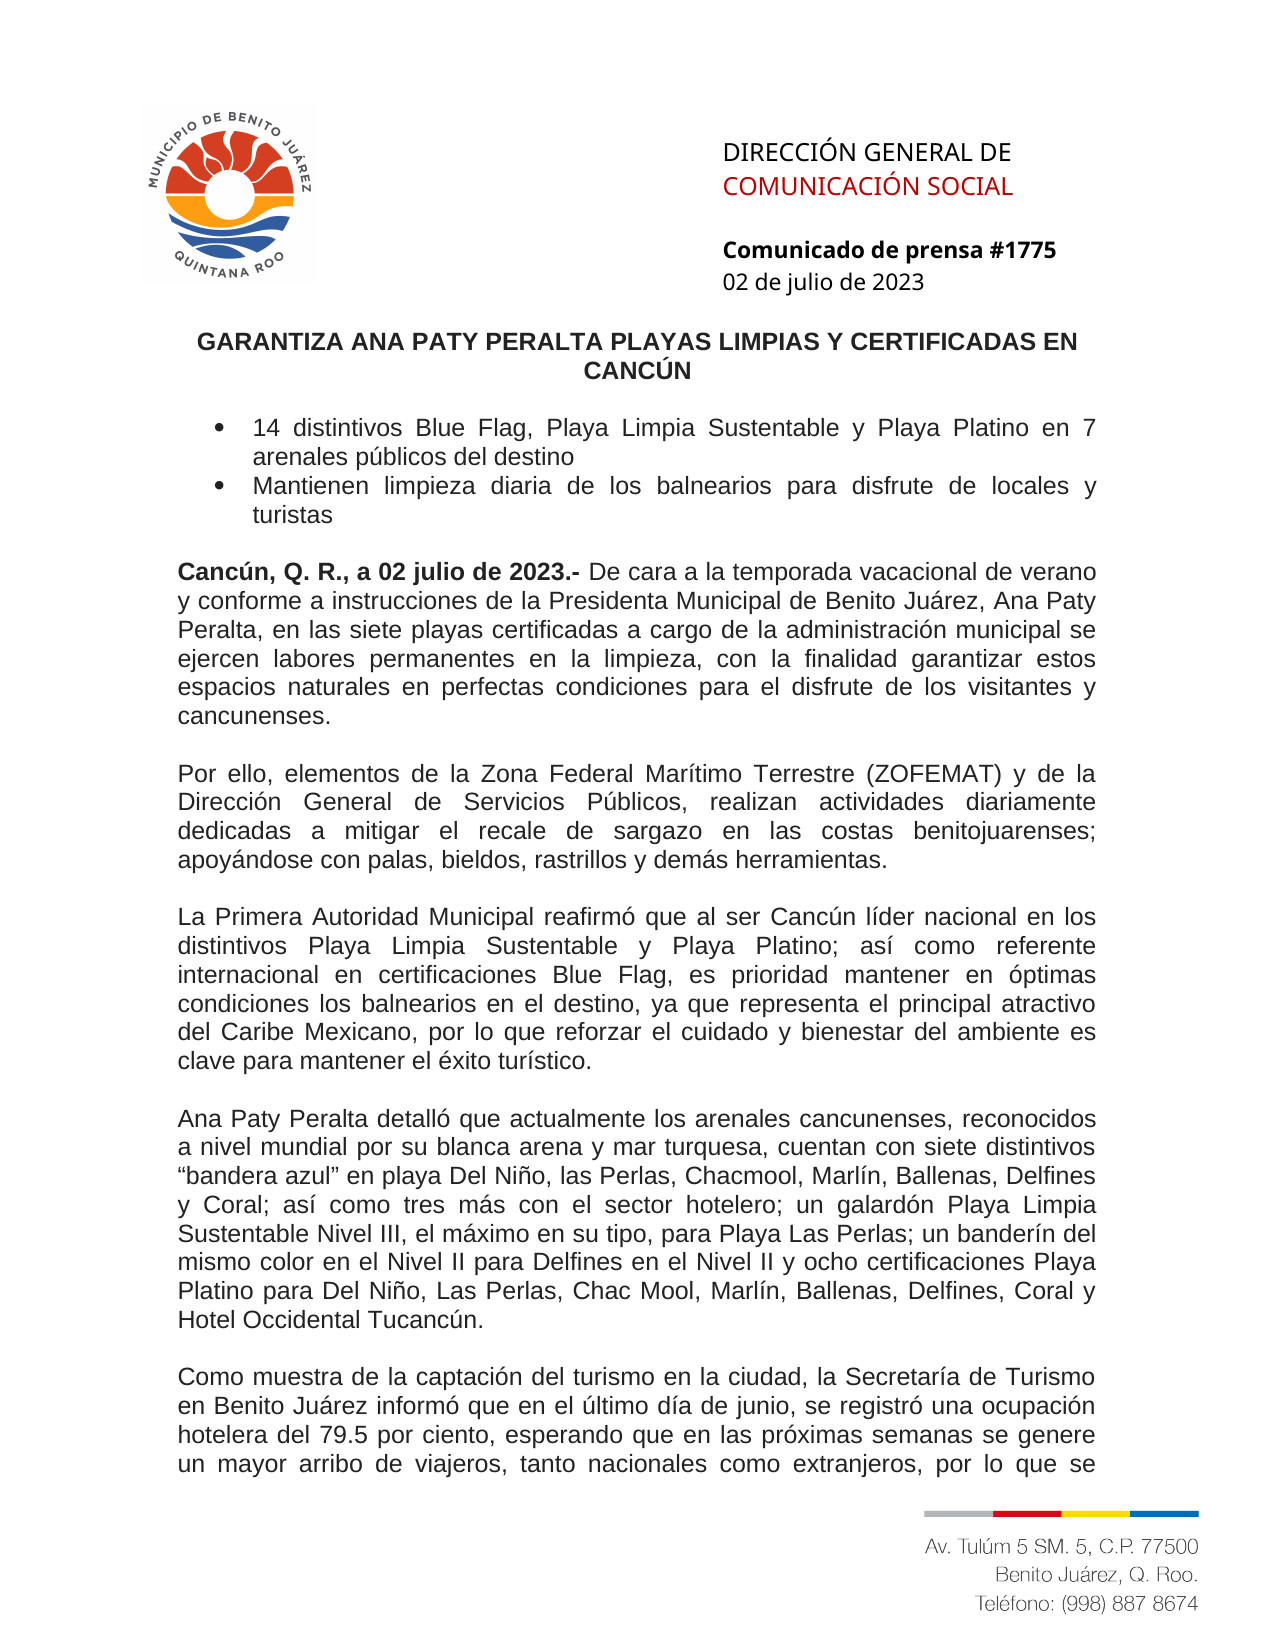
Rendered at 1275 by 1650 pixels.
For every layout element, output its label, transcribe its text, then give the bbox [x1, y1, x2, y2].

picture [141, 104, 318, 285]
text Cancún, Q. R., a 02 julio de 2023.- De cara a la temporada vacacional de verano y conforme a instrucciones de la Presidenta Municipal de Benito Juárez, Ana Paty Peralta, en las siete playas certificadas a cargo de la administración municipal se ejercen labores permanentes en la limpieza, con la finalidad garantizar estos espacios naturales en perfectas condiciones para el disfrute de los visitantes y cancunenses. [177, 557, 1098, 730]
list Mantienen limpieza diaria de los balnearios para disfrute de locales y turistas [215, 471, 1098, 529]
picture [910, 1482, 1260, 1634]
text Ana Paty Peralta detalló que actualmente los arenales cancunenses, reconocidos a nivel mundial por su blanca arena y mar turquesa, cuentan con siete distintivos “bandera azul” en playa Del Niño, las Perlas, Chacmool, Marlín, Ballenas, Delfines y Coral; así como tres más con el sector hotelero; un galardón Playa Limpia Sustentable Nivel III, el máximo en su tipo, para Playa Las Perlas; un banderín del mismo color en el Nivel II para Delfines en el Nivel II y ocho certificaciones Playa Platino para Del Niño, Las Perlas, Chac Mool, Marlín, Ballenas, Delfines, Coral y Hotel Occidental Tucancún. [177, 1104, 1098, 1334]
text GARANTIZA ANA PATY PERALTA PLAYAS LIMPIAS Y CERTIFICADAS EN CANCÚN [177, 327, 1098, 385]
list 14 distintivos Blue Flag, Playa Limpia Sustentable y Playa Platino en 7 arenales públicos del destino [215, 413, 1098, 471]
text La Primera Autoridad Municipal reafirmó que al ser Cancún líder nacional en los distintivos Playa Limpia Sustentable y Playa Platino; así como referente internacional en certificaciones Blue Flag, es prioridad mantener en óptimas condiciones los balnearios en el destino, ya que representa el principal atractivo del Caribe Mexicano, por lo que reforzar el cuidado y bienestar del ambiente es clave para mantener el éxito turístico. [177, 902, 1098, 1075]
text Por ello, elementos de la Zona Federal Marítimo Terrestre (ZOFEMAT) y de la Dirección General de Servicios Públicos, realizan actividades diariamente dedicadas a mitigar el recale de sargazo en las costas benitojuarenses; apoyándose con palas, bieldos, rastrillos y demás herramientas. [177, 759, 1098, 874]
